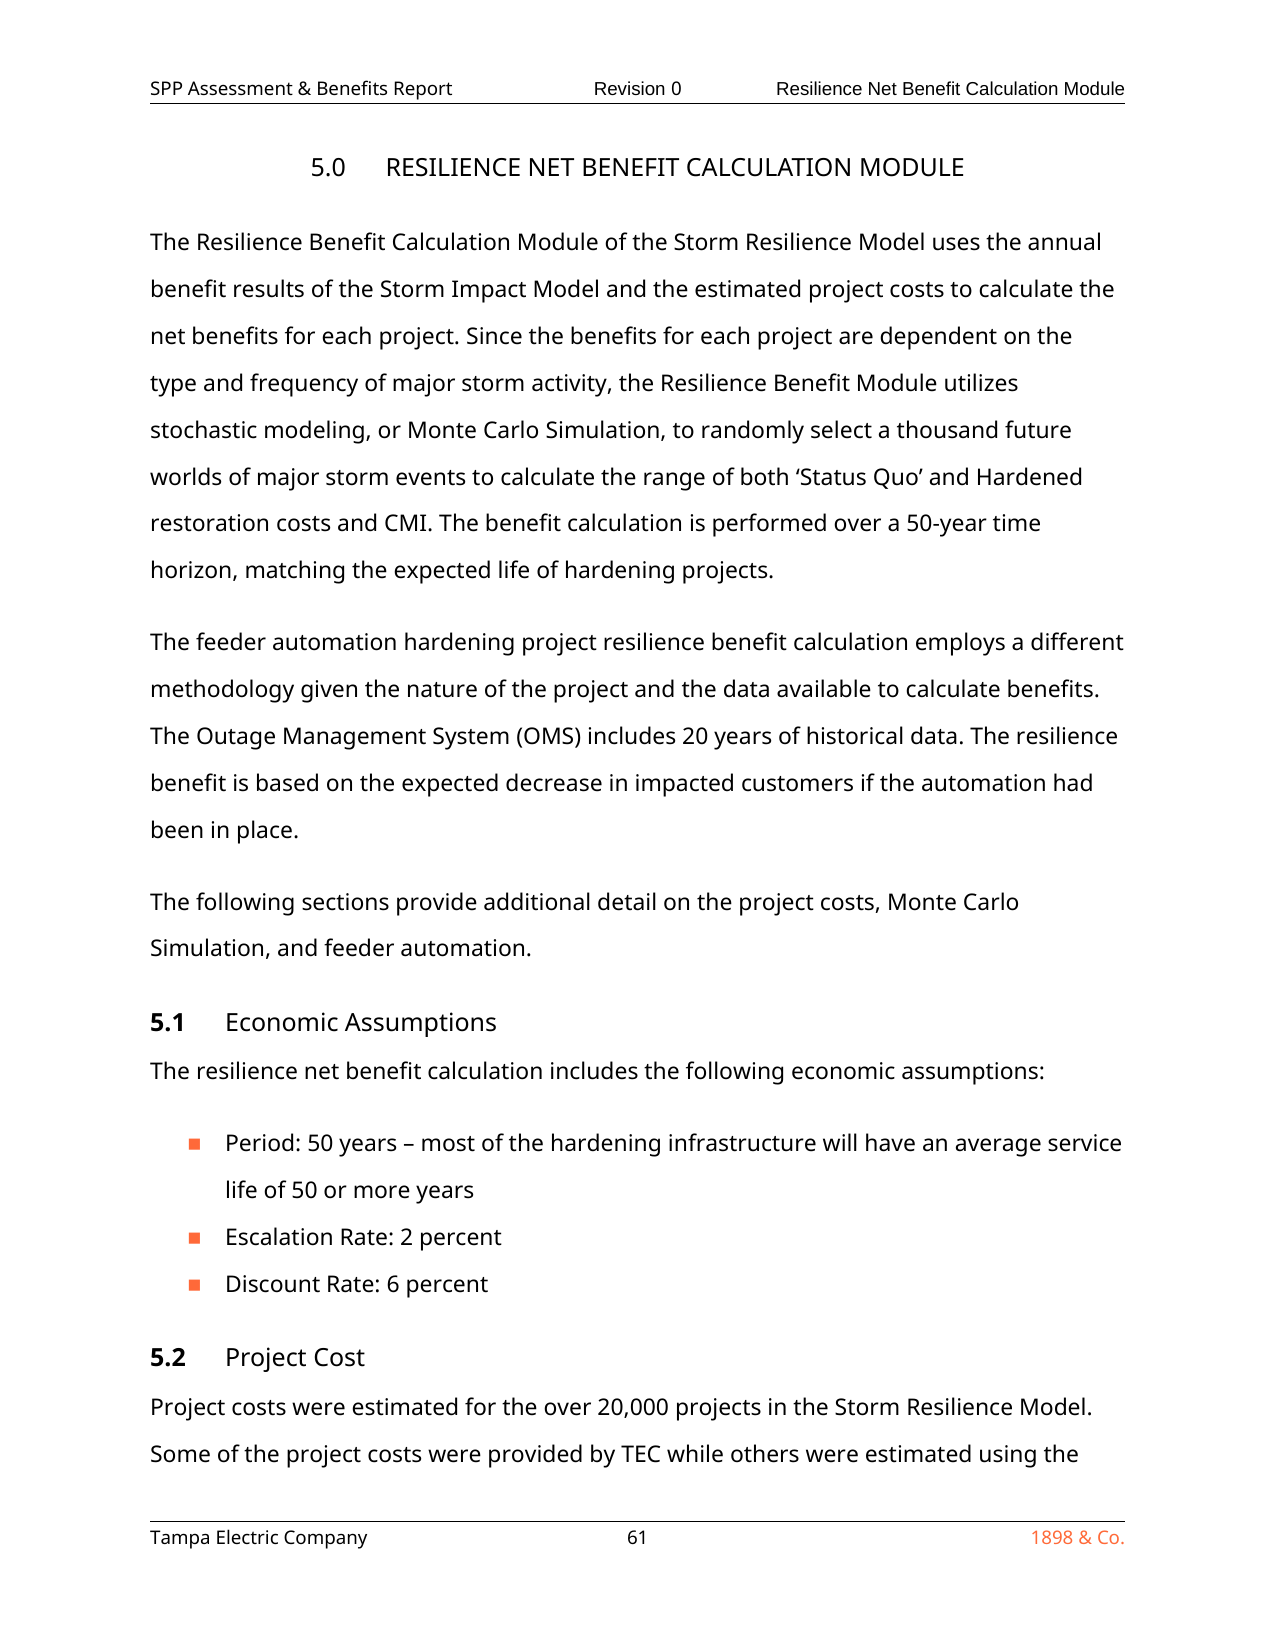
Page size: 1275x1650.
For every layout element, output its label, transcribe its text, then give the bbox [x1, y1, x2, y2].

subtitle Resilience Net Benefit Calculation Module [150, 150, 1125, 184]
text The feeder automation hardening project resilience benefit calculation employs a different methodology given the nature of the project and the data available to calculate benefits. The Outage Management System (OMS) includes 20 years of historical data. The resilience benefit is based on the expected decrease in impacted customers if the automation had been in place. [150, 626, 1125, 845]
text The resilience net benefit calculation includes the following economic assumptions: [150, 1055, 1125, 1086]
list Discount Rate: 6 percent [187, 1268, 1125, 1299]
text The following sections provide additional detail on the project costs, Monte Carlo Simulation, and feeder automation. [150, 885, 1125, 963]
list Escalation Rate: 2 percent [187, 1221, 1125, 1252]
list Period: 50 years – most of the hardening infrastructure will have an average service life of 50 or more years [187, 1127, 1125, 1205]
subtitle Project Cost [150, 1340, 1125, 1374]
text The Resilience Benefit Calculation Module of the Storm Resilience Model uses the annual benefit results of the Storm Impact Model and the estimated project costs to calculate the net benefits for each project. Since the benefits for each project are dependent on the type and frequency of major storm activity, the Resilience Benefit Module utilizes stochastic modeling, or Monte Carlo Simulation, to randomly select a thousand future worlds of major storm events to calculate the range of both ‘Status Quo’ and Hardened restoration costs and CMI. The benefit calculation is performed over a 50-year time horizon, matching the expected life of hardening projects. [150, 226, 1125, 585]
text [150, 1391, 1125, 1469]
subtitle Economic Assumptions [150, 1004, 1125, 1038]
